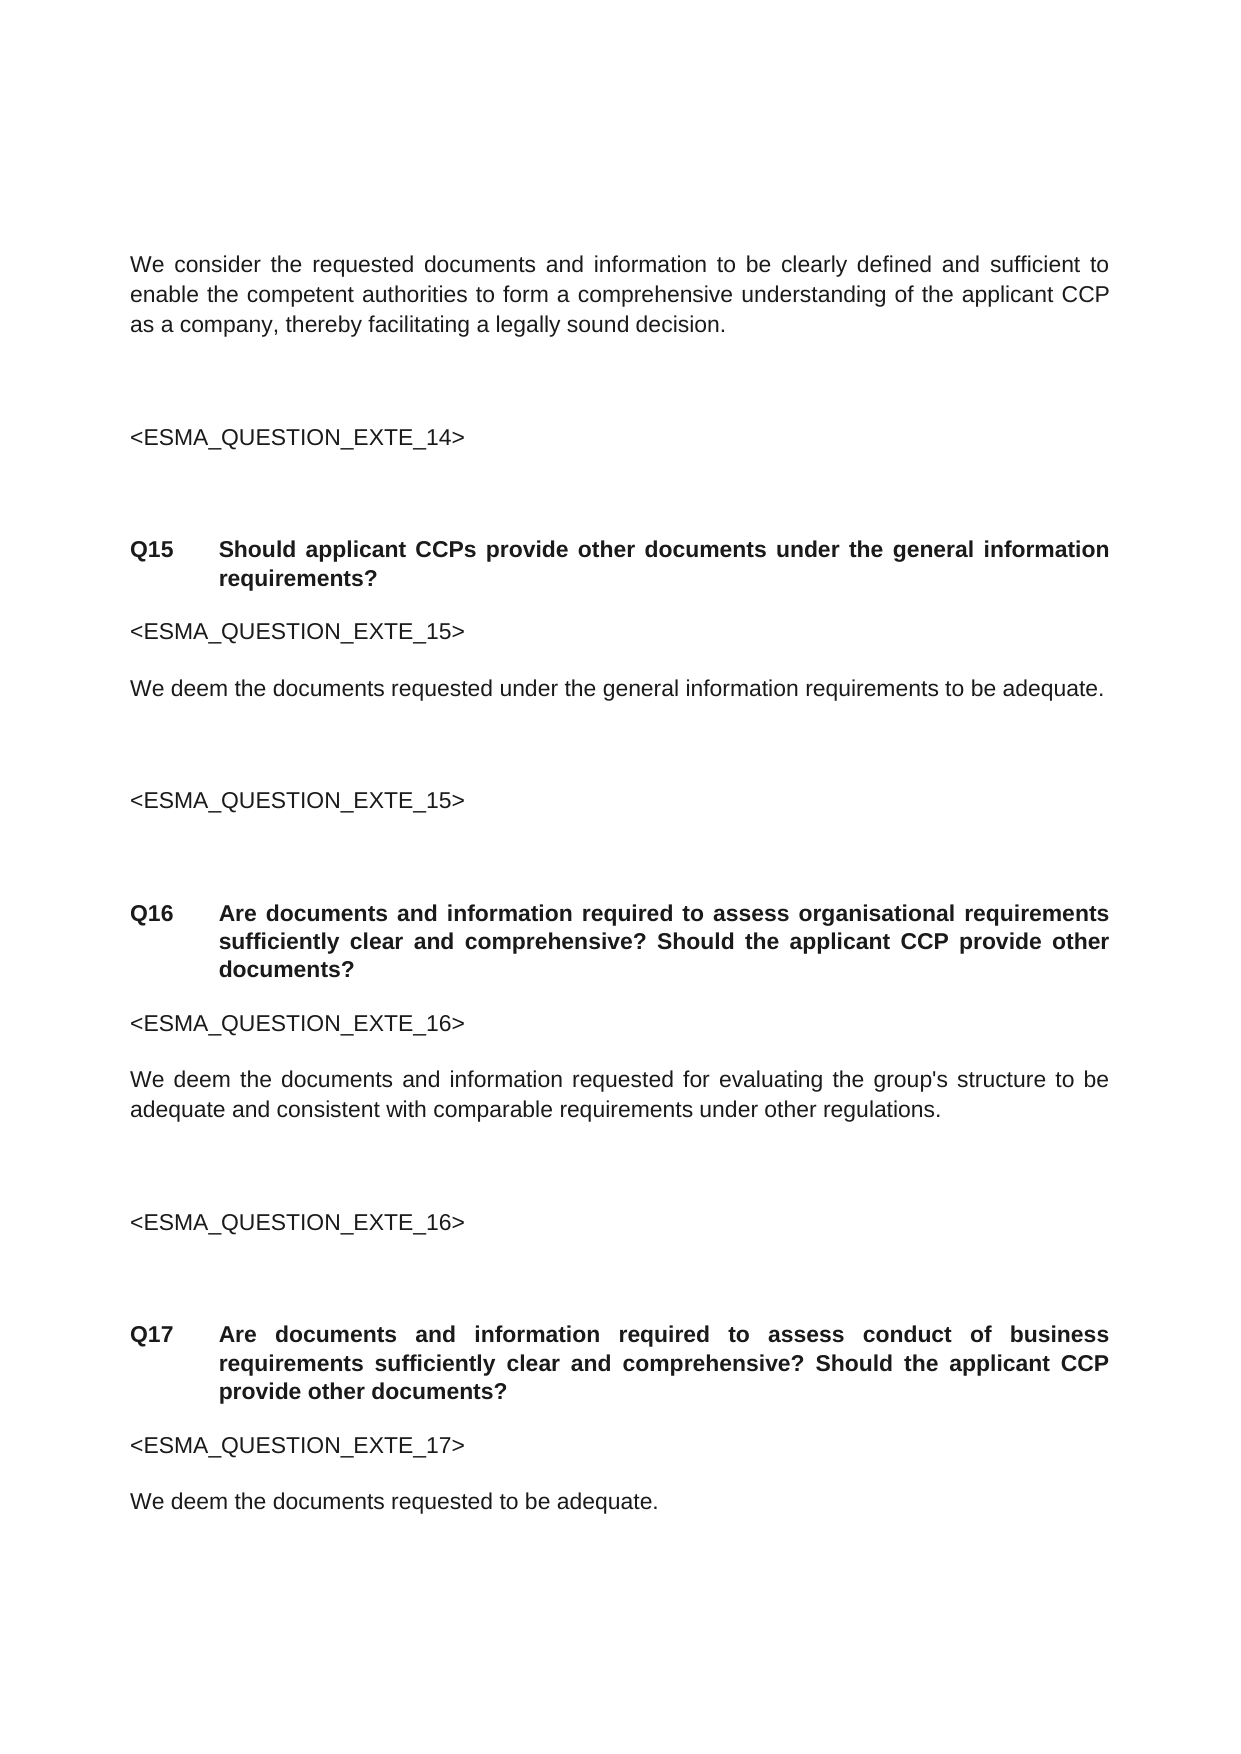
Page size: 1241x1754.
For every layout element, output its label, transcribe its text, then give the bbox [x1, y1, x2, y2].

text <ESMA_QUESTION_EXTE_15> [130, 787, 1110, 813]
text We deem the documents and information requested for evaluating the group's structure to be adequate and consistent with comparable requirements under other regulations. [130, 1066, 1110, 1123]
text We consider the requested documents and information to be clearly defined and sufficient to enable the competent authorities to form a comprehensive understanding of the applicant CCP as a company, thereby facilitating a legally sound decision. [130, 251, 1110, 338]
text <ESMA_QUESTION_EXTE_17> [130, 1432, 1110, 1458]
text <ESMA_QUESTION_EXTE_16> [130, 1209, 1110, 1235]
text We deem the documents requested to be adequate. [130, 1488, 1110, 1514]
text <ESMA_QUESTION_EXTE_16> [130, 1010, 1110, 1036]
text <ESMA_QUESTION_EXTE_15> [130, 618, 1110, 645]
text <ESMA_QUESTION_EXTE_14> [130, 424, 1110, 450]
text Are documents and information required to assess conduct of business requirements sufficiently clear and comprehensive? Should the applicant CCP provide other documents? [130, 1321, 1110, 1404]
text We deem the documents requested under the general information requirements to be adequate. [130, 674, 1110, 701]
text Are documents and information required to assess organisational requirements sufficiently clear and comprehensive? Should the applicant CCP provide other documents? [130, 899, 1110, 983]
text Should applicant CCPs provide other documents under the general information requirements? [130, 536, 1110, 591]
